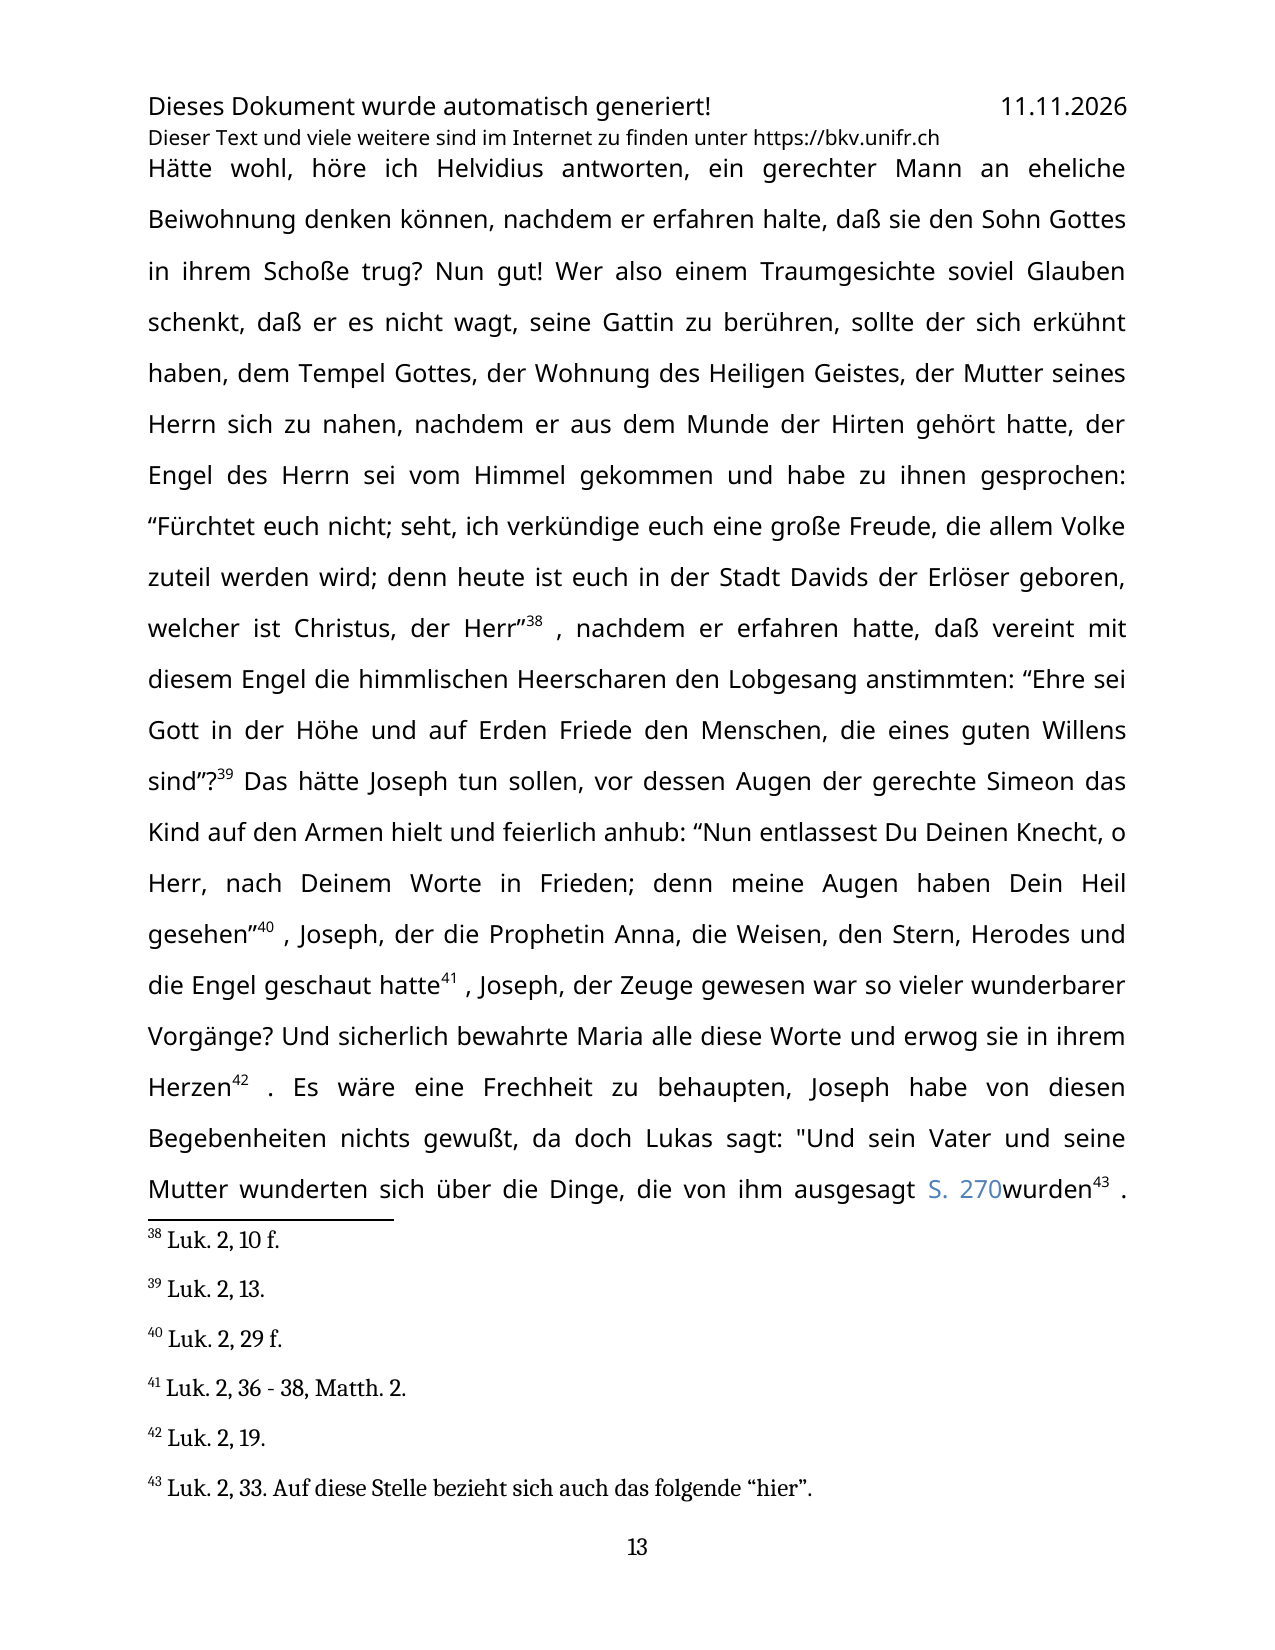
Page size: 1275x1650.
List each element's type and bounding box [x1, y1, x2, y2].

text [148, 151, 1127, 1206]
